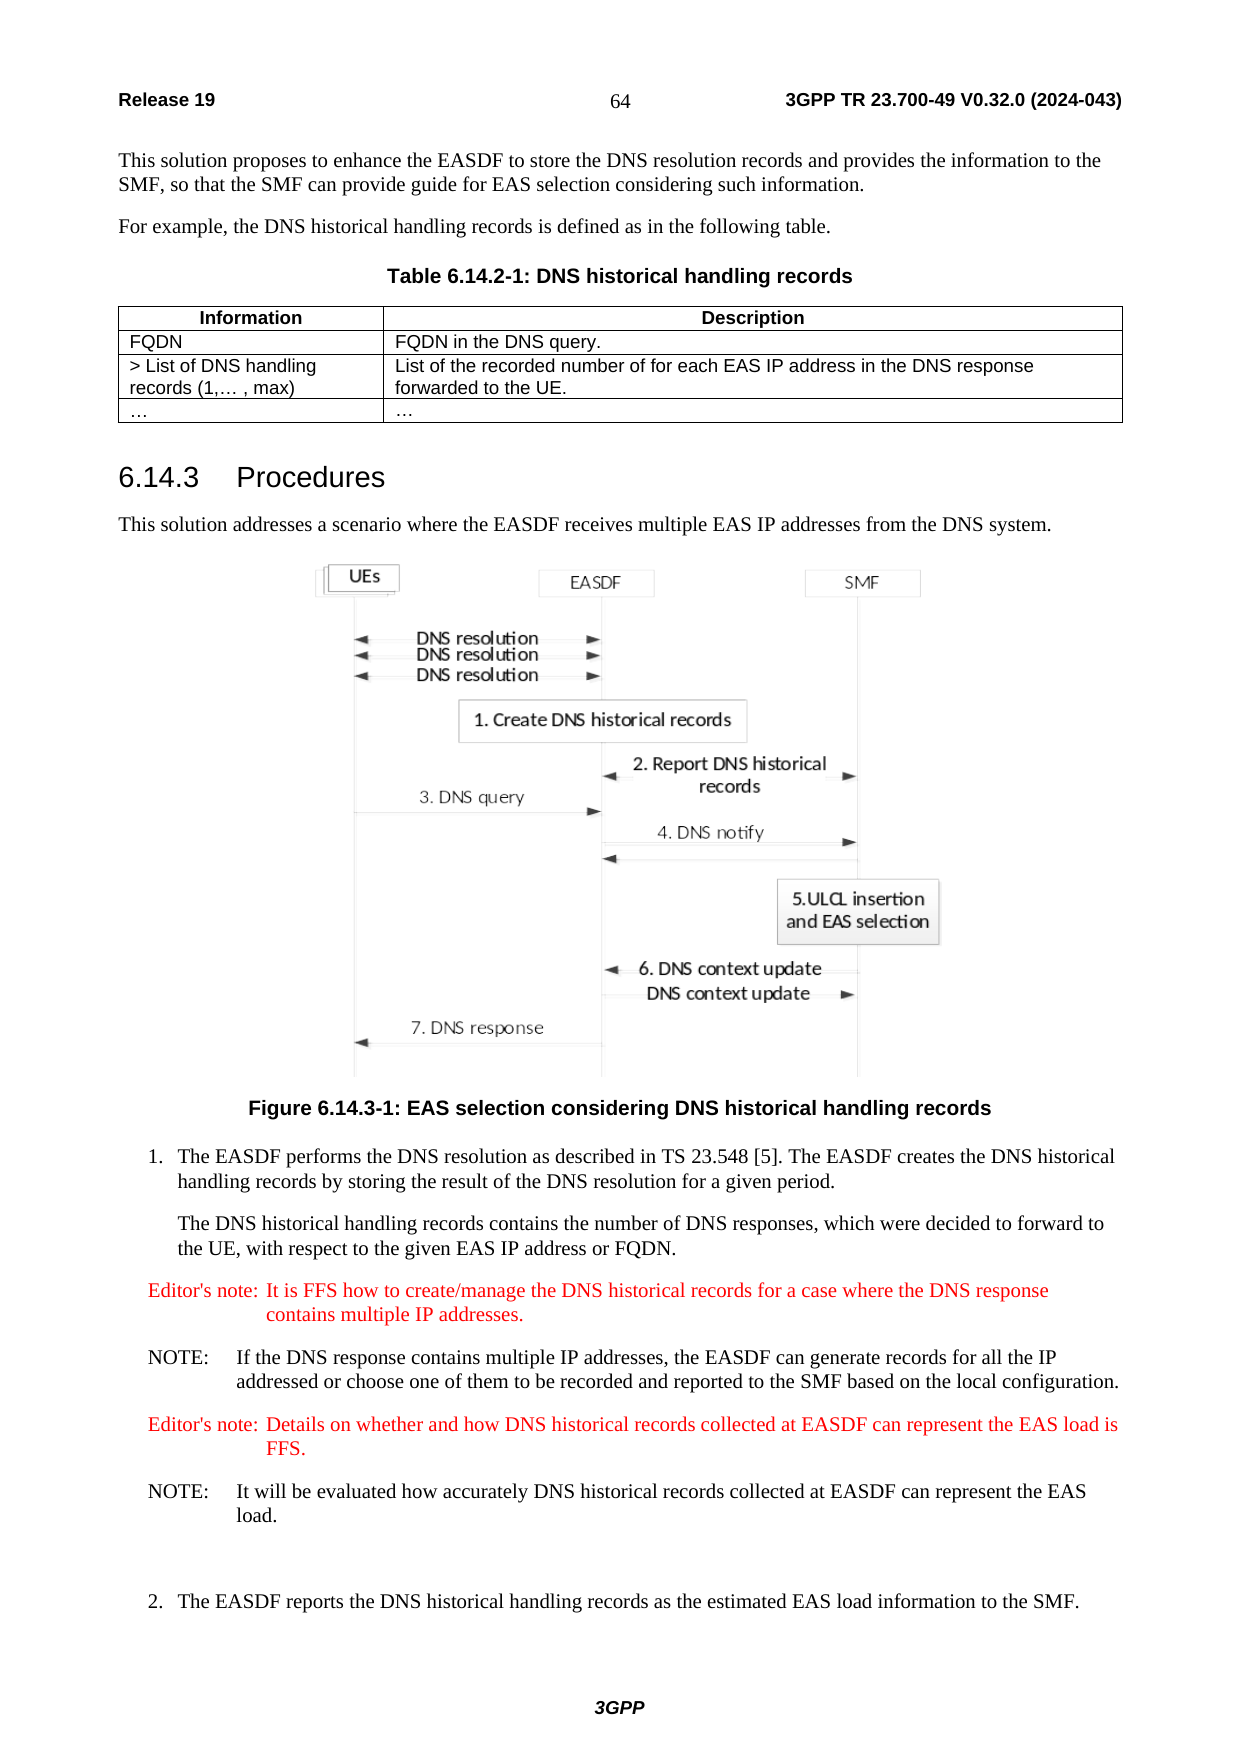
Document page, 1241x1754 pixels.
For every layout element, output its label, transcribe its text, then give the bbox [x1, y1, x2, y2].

text 2. The EASDF reports the DNS historical handling records as the estimated EAS load information to the SMF. [148, 1588, 1122, 1613]
table_cell … [384, 399, 1122, 422]
subtitle 6.14.3 Procedures [118, 460, 1122, 493]
table_header Description [384, 307, 1122, 330]
table_cell List of the recorded number of for each EAS IP address in the DNS response forwarded to the UE. [384, 355, 1122, 398]
table_cell FQDN in the DNS query. [384, 331, 1122, 354]
table_cell > List of DNS handling records (1,… , max) [119, 355, 383, 398]
text 1. The EASDF performs the DNS resolution as described in TS 23.548 [5]. The EASDF creates the DNS historical handling records by storing the result of the DNS resolution for a given period. [148, 1144, 1122, 1193]
text This solution proposes to enhance the EASDF to store the DNS resolution records and provides the information to the SMF, so that the SMF can provide guide for EAS selection considering such information. [118, 147, 1122, 196]
text This solution addresses a scenario where the EASDF receives multiple EAS IP addresses from the DNS system. [118, 512, 1122, 536]
text Figure 6.14.3-1: EAS selection considering DNS historical handling records [118, 1096, 1122, 1119]
table_cell … [119, 399, 383, 422]
text Table 6.14.2-1: DNS historical handling records [118, 263, 1122, 287]
text For example, the DNS historical handling records is defined as in the following table. [118, 214, 1122, 238]
text The DNS historical handling records contains the number of DNS responses, which were decided to forward to the UE, with respect to the given EAS IP address or FQDN. [148, 1211, 1122, 1259]
table_header Information [119, 307, 383, 330]
table_cell FQDN [119, 331, 383, 354]
